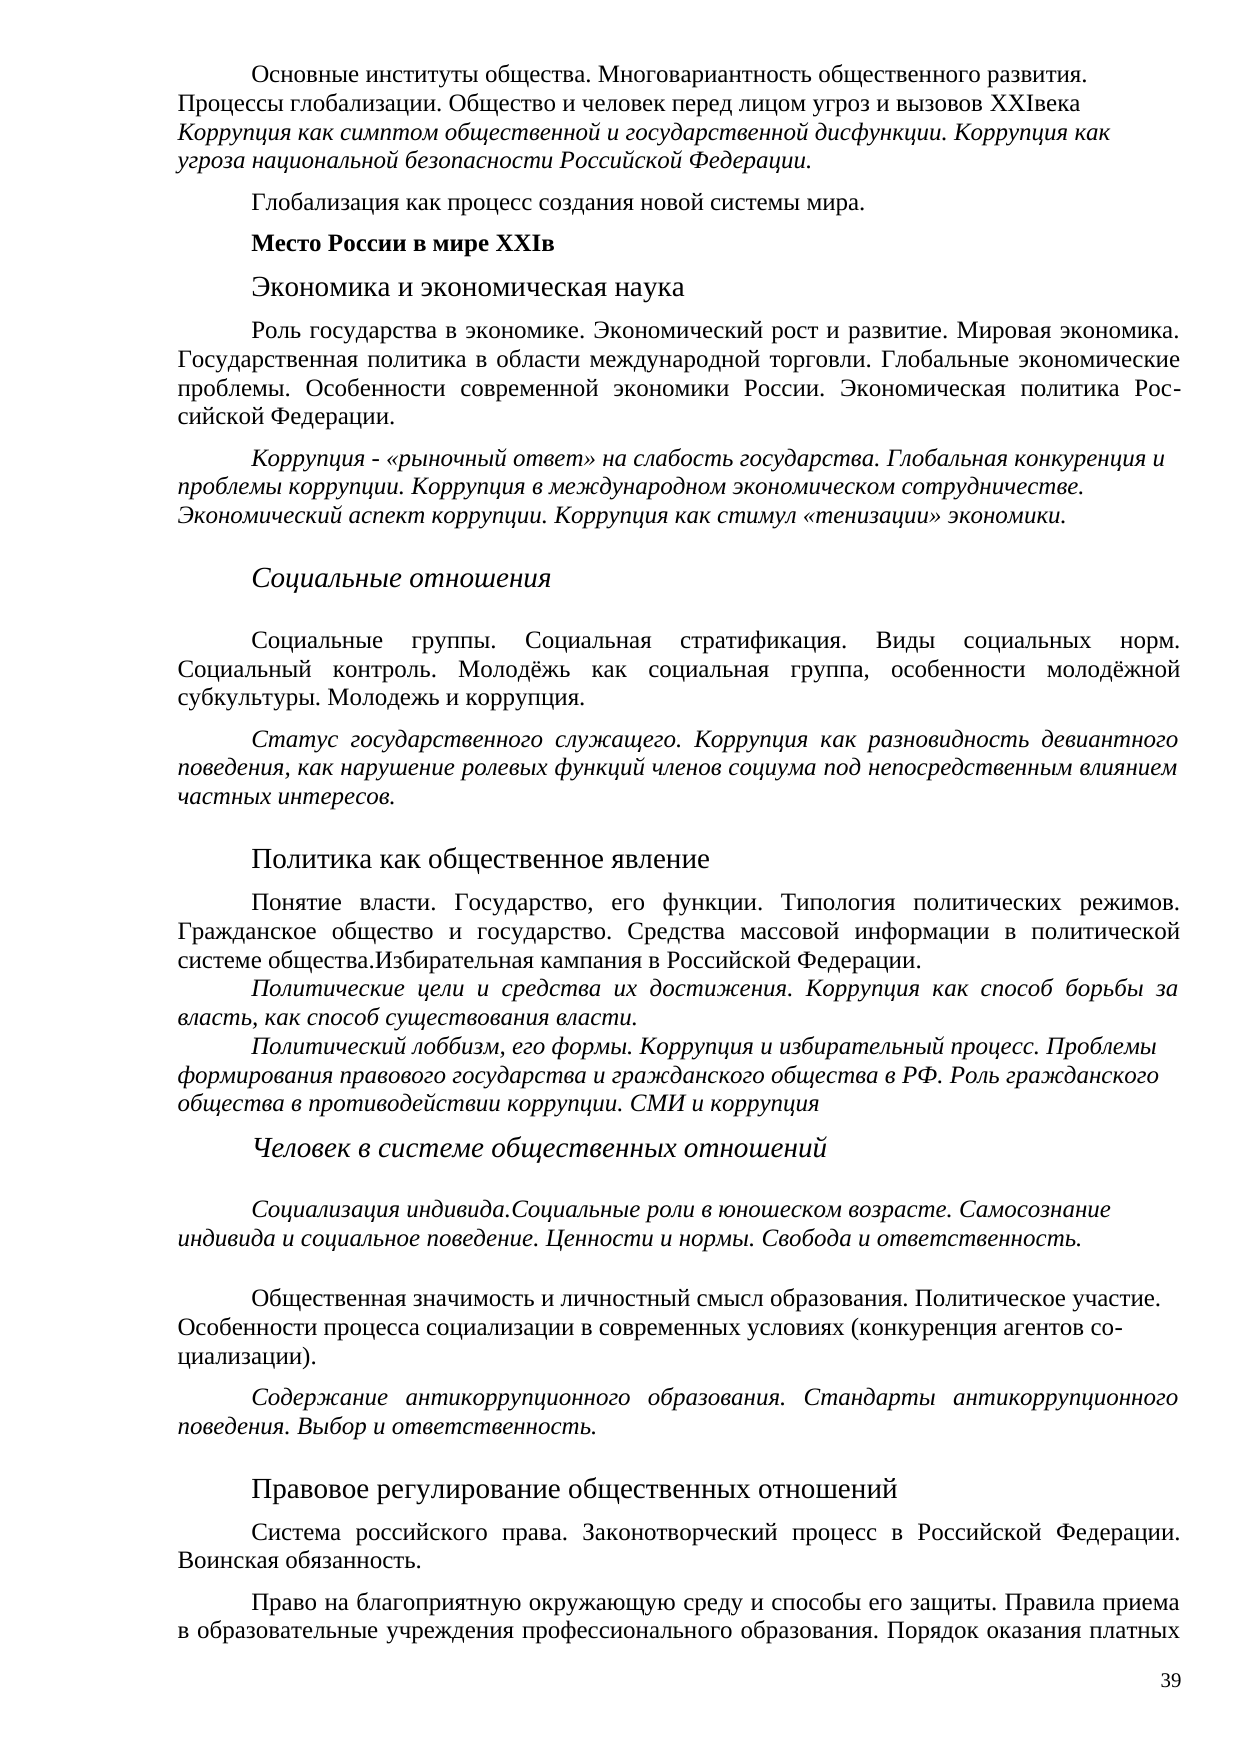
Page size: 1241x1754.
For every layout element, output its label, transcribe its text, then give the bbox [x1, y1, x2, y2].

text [177, 1587, 1181, 1644]
text Социальные группы. Социальная стратификация. Виды социальных норм. Социальный контроль. Молодёжь как социальная группа, особенности молодёжной субкультуры. Молодежь и коррупция. [177, 625, 1181, 711]
text Статус государственного служащего. Коррупция как разновидность девиантного поведения, как нарушение ролевых функций членов социума под непосредственным влиянием частных интересов. [177, 724, 1181, 810]
text Место России в мире XXIв [177, 228, 1181, 257]
text Социализация индивида.Социальные роли в юношеском возрасте. Самосознание индивида и социальное поведение. Ценности и нормы. Свобода и ответственность. [177, 1194, 1181, 1252]
text Человек в системе общественных отношений [177, 1130, 1181, 1163]
text Содержание антикоррупционного образования. Стандарты антикоррупционного поведения. Выбор и ответственность. [177, 1382, 1181, 1439]
text Роль государства в экономике. Экономический рост и развитие. Мировая экономика. Государственная политика в области международной торговли. Глобальные экономические проблемы. Особенности современной экономики России. Экономическая политика Российской Федерации. [177, 315, 1181, 430]
text Политические цели и средства их достижения. Коррупция как способ борьбы за власть, как способ существования власти. [177, 973, 1181, 1031]
text Основные институты общества. Многовариантность общественного развития. Процессы глобализации. Общество и человек перед лицом угроз и вызовов XXIвека Коррупция как симптом общественной и государственной дисфункции. Коррупция как угроза национальной безопасности Российской Федерации. [177, 59, 1181, 174]
text Коррупция - «рыночный ответ» на слабость государства. Глобальная конкуренция и проблемы коррупции. Коррупция в международном экономическом сотрудничестве. Экономический аспект коррупции. Коррупция как стимул «тенизации» экономики. [177, 443, 1181, 529]
text Политический лоббизм, его формы. Коррупция и избирательный процесс. Проблемы формирования правового государства и гражданского общества в РФ. Роль гражданского общества в противодействии коррупции. СМИ и коррупция [177, 1031, 1181, 1117]
text Система российского права. Законотворческий процесс в Российской Федерации. Воинская обязанность. [177, 1517, 1181, 1574]
text Понятие власти. Государство, его функции. Типология политических режимов. Гражданское общество и государство. Средства массовой информации в политической системе общества.Избирательная кампания в Российской Федерации. [177, 887, 1181, 973]
text Общественная значимость и личностный смысл образования. Политическое участие. Особенности процесса социализации в современных условиях (конкуренция агентов социализации). [177, 1283, 1181, 1369]
text Социальные отношения [177, 560, 1181, 594]
text Политика как общественное явление [177, 841, 1181, 875]
text Правовое регулирование общественных отношений [177, 1471, 1181, 1504]
text Экономика и экономическая наука [177, 269, 1181, 303]
text Глобализация как процесс создания новой системы мира. [177, 187, 1181, 215]
